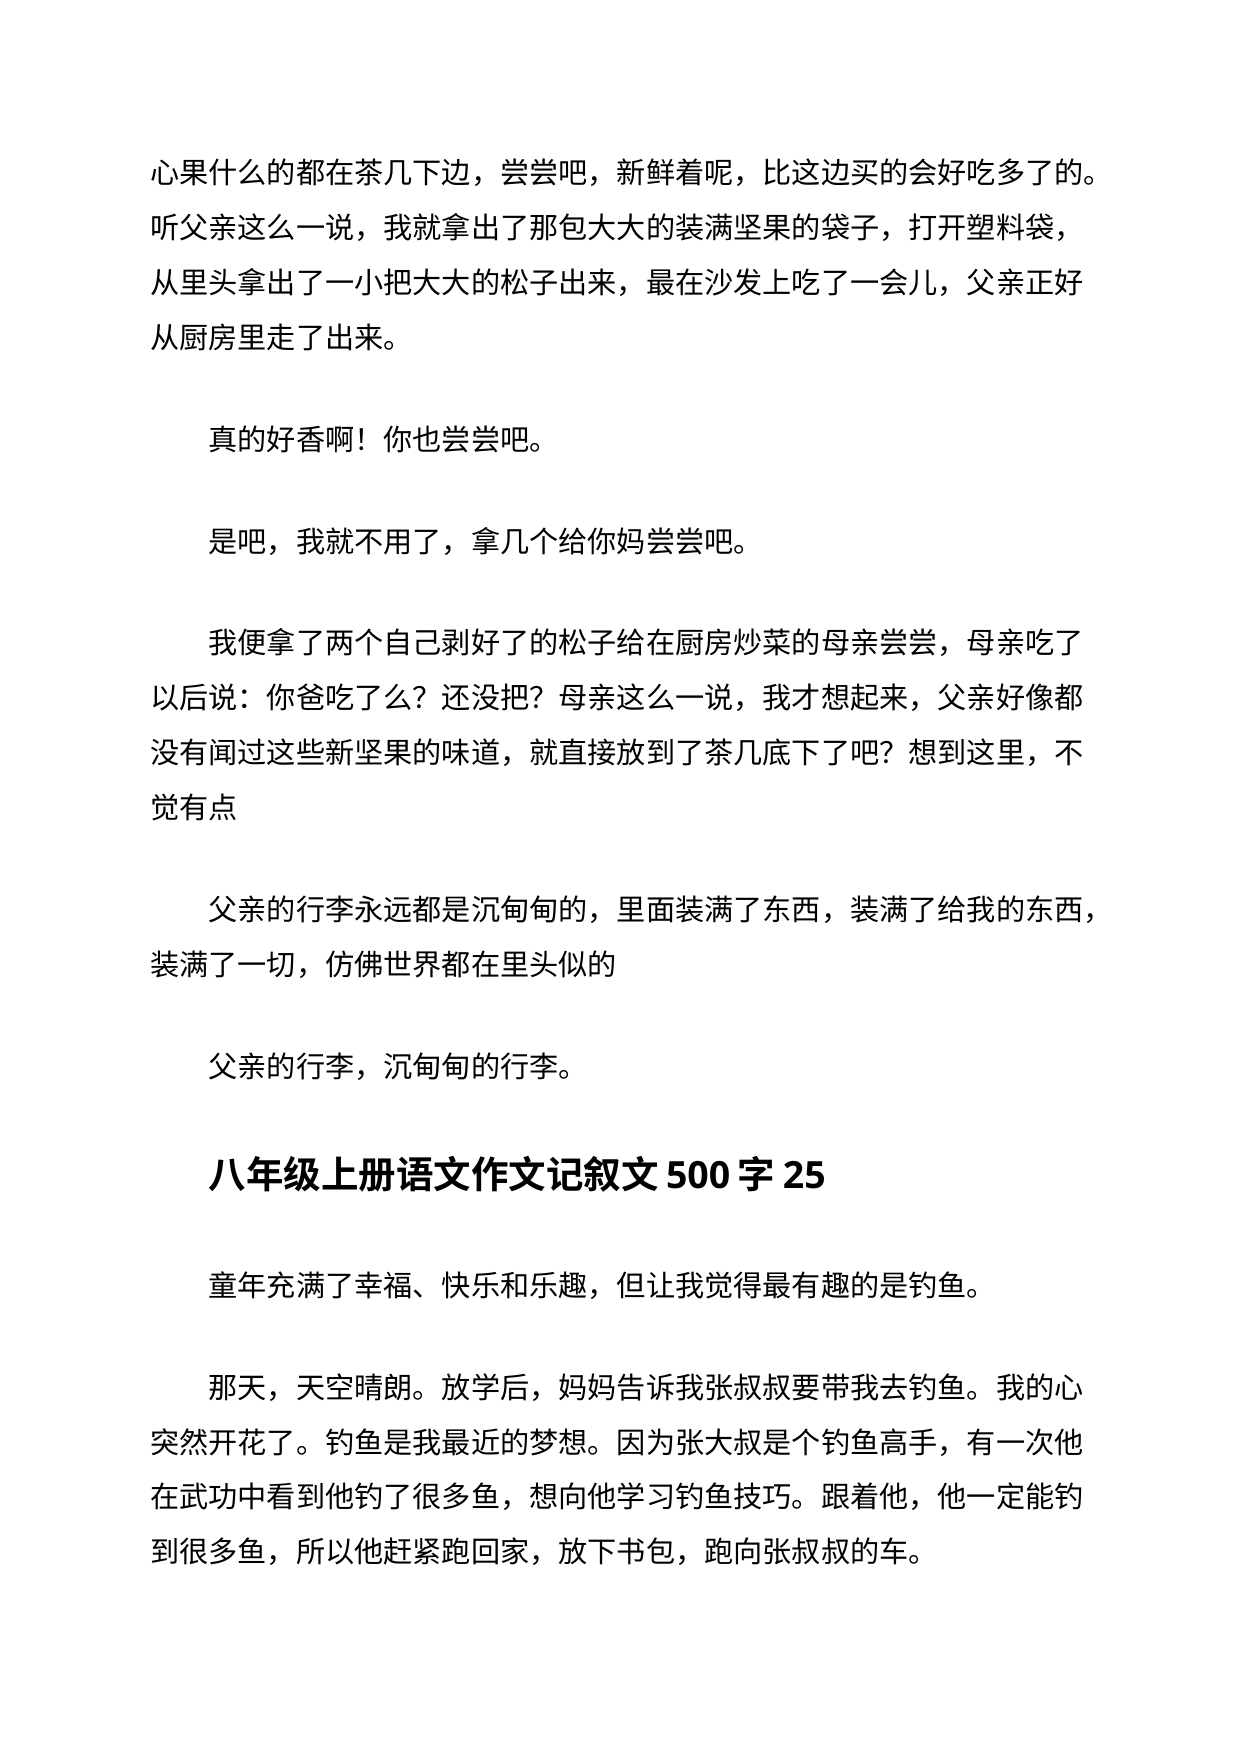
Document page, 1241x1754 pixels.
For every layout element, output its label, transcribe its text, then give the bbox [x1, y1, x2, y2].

text 真的好香啊！你也尝尝吧。 [150, 416, 1090, 459]
text 童年充满了幸福、快乐和乐趣，但让我觉得最有趣的是钓鱼。 [150, 1262, 1090, 1305]
text 我便拿了两个自己剥好了的松子给在厨房炒菜的母亲尝尝，母亲吃了以后说：你爸吃了么？还没把？母亲这么一说，我才想起来，父亲好像都没有闻过这些新坚果的味道，就直接放到了茶几底下了吧？想到这里，不觉有点 [150, 620, 1090, 827]
text 八年级上册语文作文记叙文500字25 [150, 1145, 1090, 1199]
text 父亲的行李，沉甸甸的行李。 [150, 1043, 1090, 1085]
text 是吧，我就不用了，拿几个给你妈尝尝吧。 [150, 518, 1090, 561]
text 父亲的行李永远都是沉甸甸的，里面装满了东西，装满了给我的东西，装满了一切，仿佛世界都在里头似的 [150, 886, 1090, 984]
text 那天，天空晴朗。放学后，妈妈告诉我张叔叔要带我去钓鱼。我的心突然开花了。钓鱼是我最近的梦想。因为张大叔是个钓鱼高手，有一次他在武功中看到他钓了很多鱼，想向他学习钓鱼技巧。跟着他，他一定能钓到很多鱼，所以他赶紧跑回家，放下书包，跑向张叔叔的车。 [150, 1364, 1090, 1571]
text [150, 150, 1090, 357]
